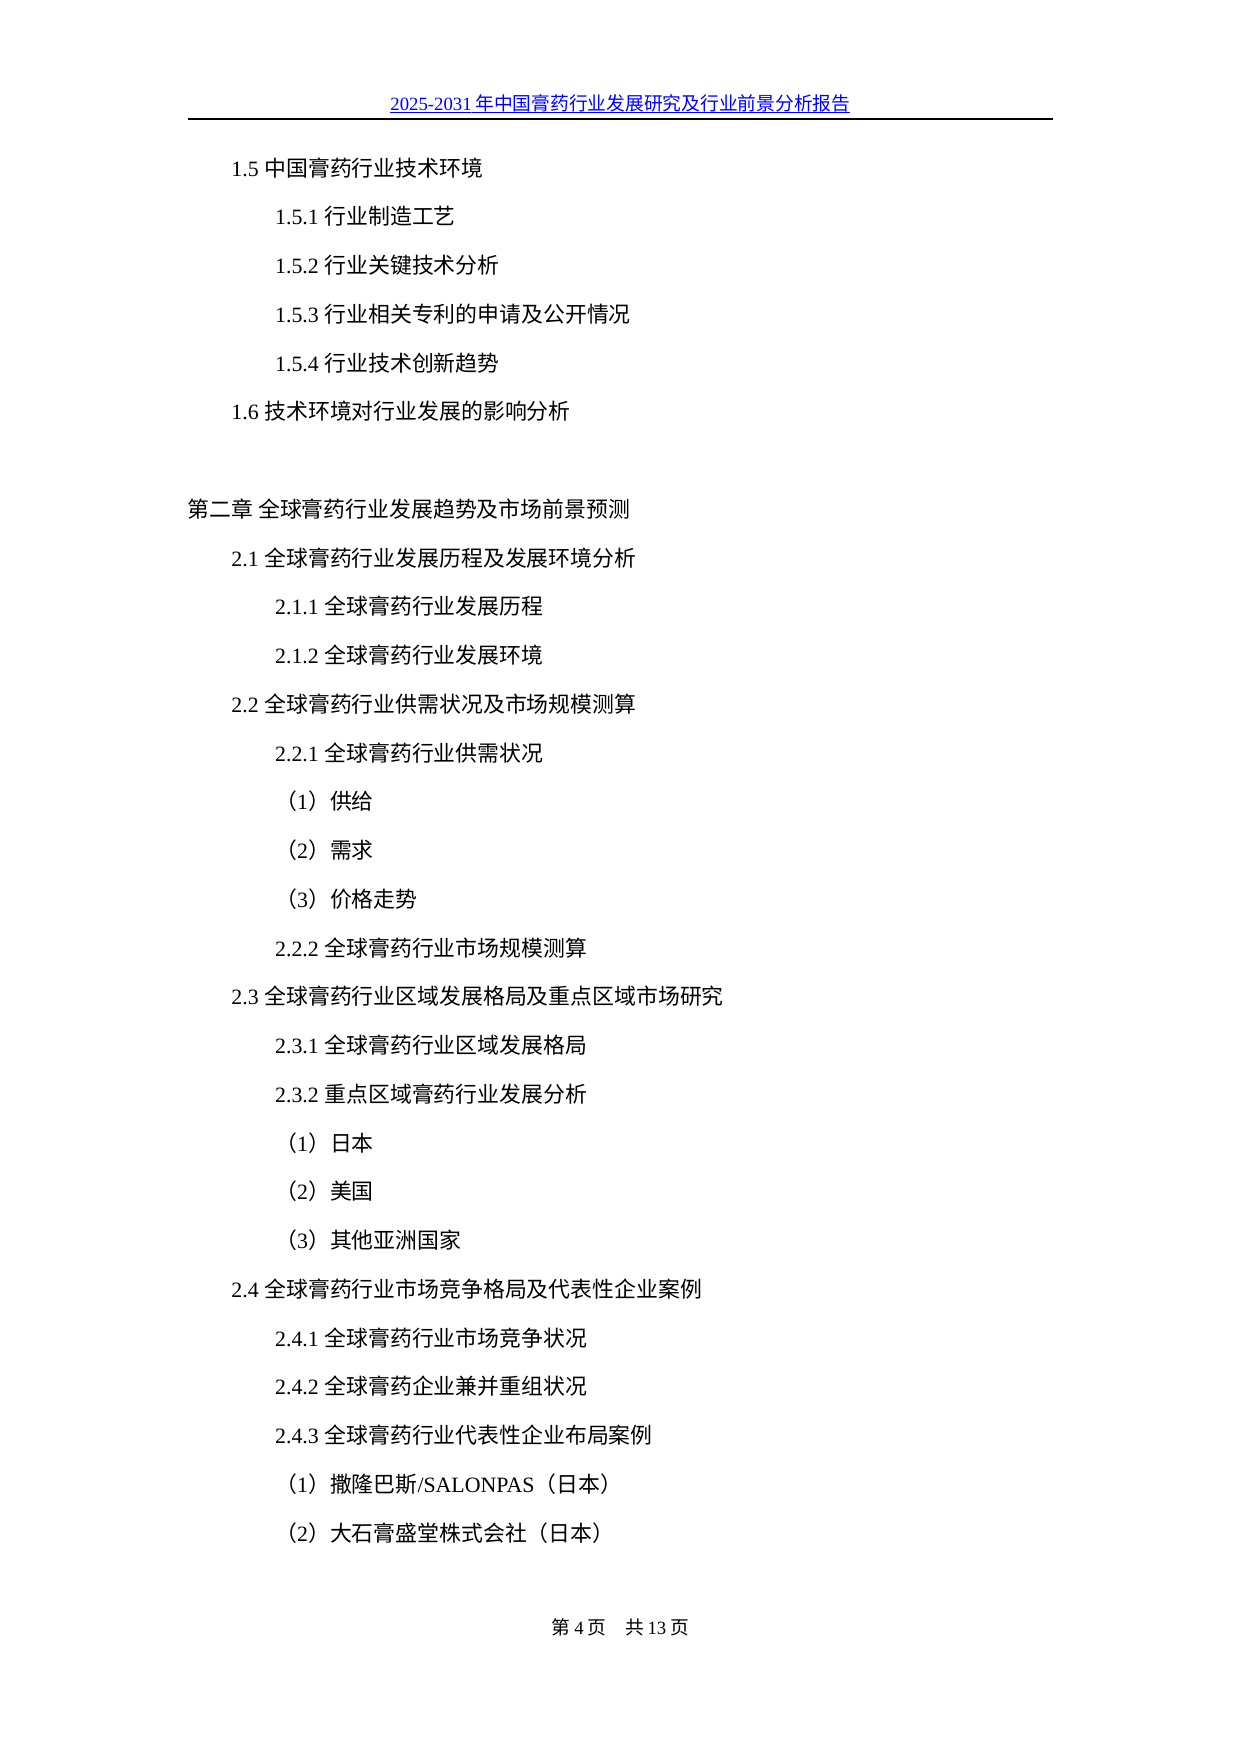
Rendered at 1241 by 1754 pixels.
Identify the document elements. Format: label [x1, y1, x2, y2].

text [187, 150, 1053, 1548]
